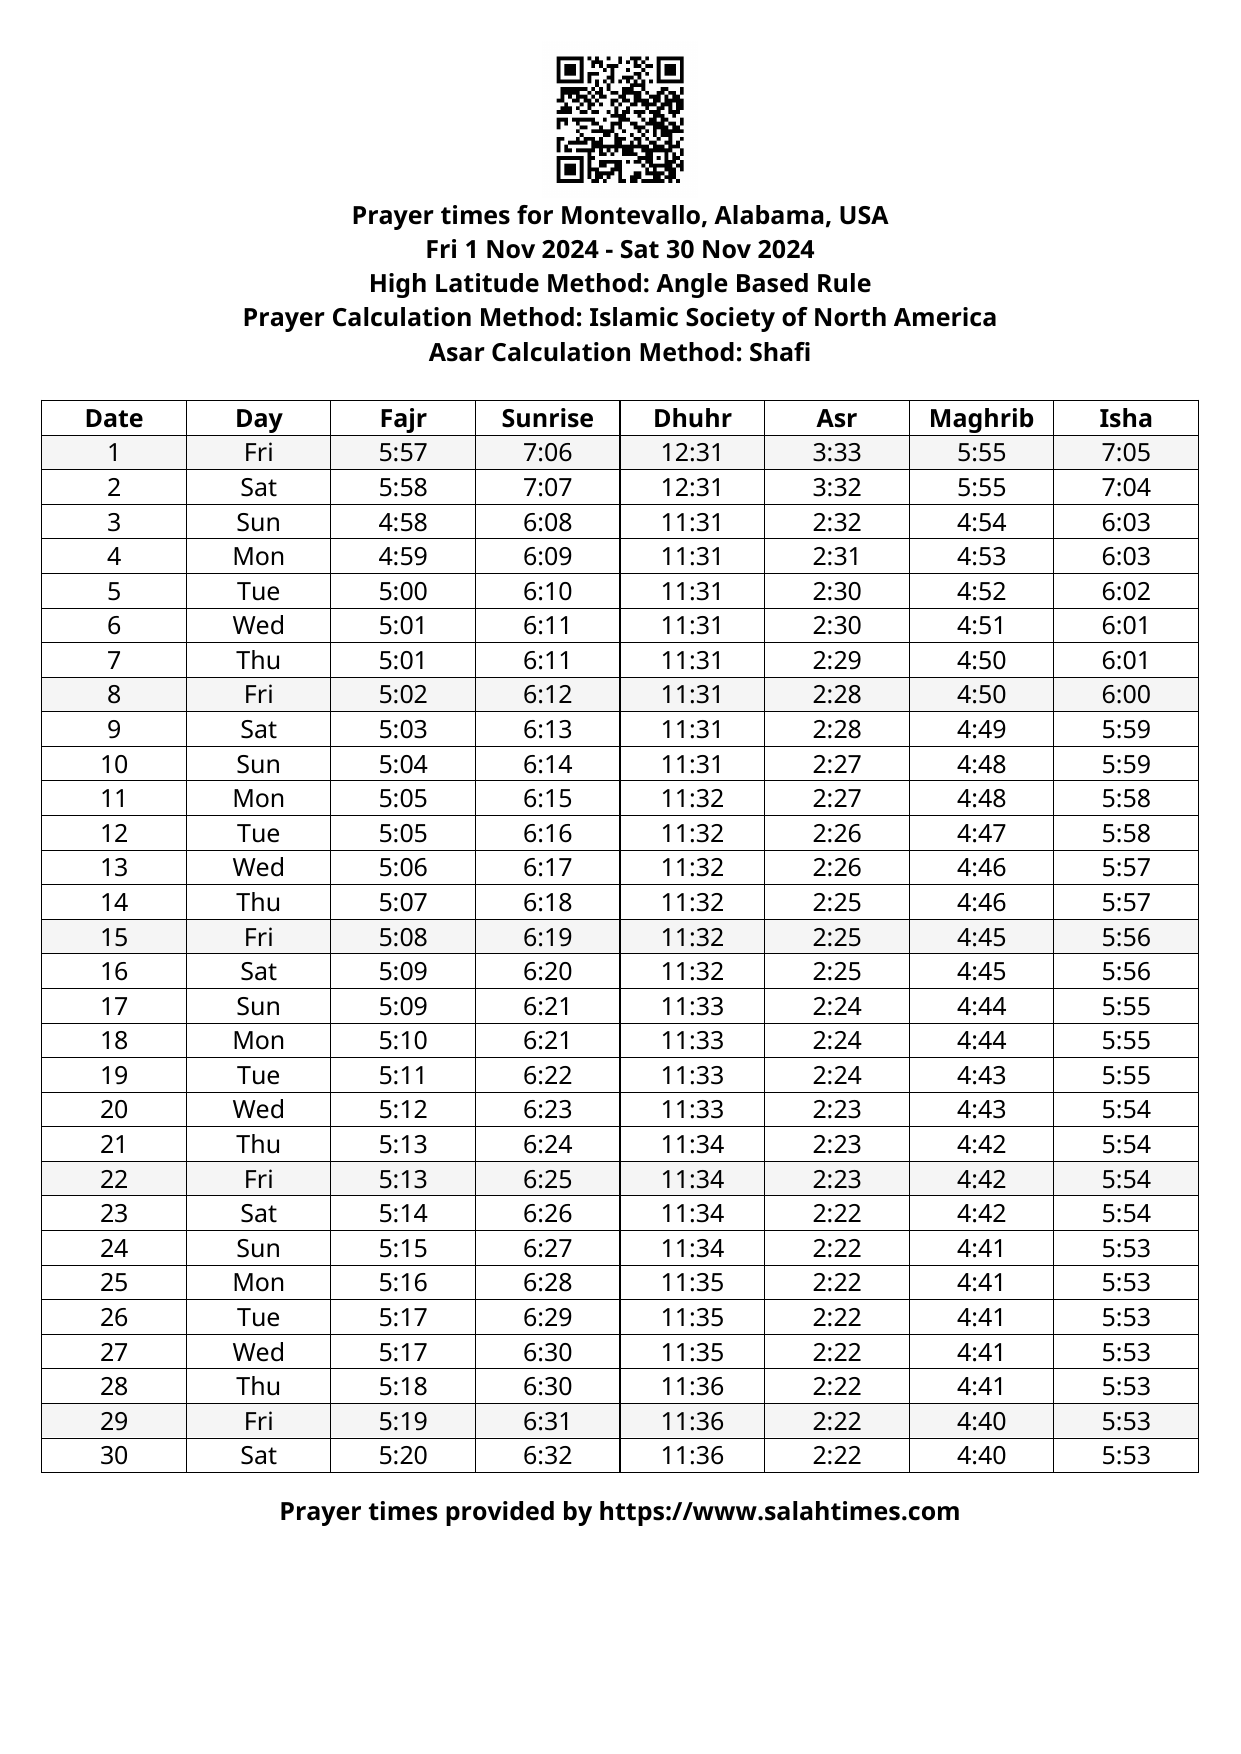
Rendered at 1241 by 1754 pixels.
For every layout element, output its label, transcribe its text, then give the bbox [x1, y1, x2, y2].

table_cell 27 [42, 1335, 186, 1368]
table_cell Wed [187, 609, 330, 642]
table_cell 5:17 [331, 1300, 475, 1334]
table_cell 6:00 [1054, 678, 1198, 711]
table_cell 5:11 [331, 1058, 475, 1092]
table_cell 11:31 [621, 574, 764, 607]
table_cell 11:33 [621, 1058, 764, 1092]
table_cell 4:46 [910, 851, 1053, 884]
table_cell 5:09 [331, 989, 475, 1022]
table_cell Sat [187, 954, 330, 988]
table_cell 5:55 [910, 436, 1053, 469]
table_cell Tue [187, 1300, 330, 1334]
table_cell 6:22 [476, 1058, 619, 1092]
table_cell 5:10 [331, 1024, 475, 1057]
table_cell 11:31 [621, 539, 764, 573]
table_cell 4:44 [910, 1024, 1053, 1057]
table_cell 11:32 [621, 781, 764, 815]
table_cell 5:58 [331, 470, 475, 504]
table_cell 2:23 [765, 1093, 909, 1126]
table_cell 5:20 [331, 1439, 475, 1472]
table_cell 2:22 [765, 1196, 909, 1230]
table_cell 2 [42, 470, 186, 504]
table_cell 5:57 [1054, 885, 1198, 919]
table_cell 2:24 [765, 989, 909, 1022]
table_cell Sun [187, 989, 330, 1022]
table_cell 11:36 [621, 1404, 764, 1437]
picture [542, 41, 699, 198]
table_cell 6:10 [476, 574, 619, 607]
table_cell 5:08 [331, 920, 475, 953]
table_cell 8 [42, 678, 186, 711]
table_cell 5:09 [331, 954, 475, 988]
table_cell 12:31 [621, 470, 764, 504]
table_cell 4:41 [910, 1266, 1053, 1299]
table_cell 2:32 [765, 505, 909, 538]
table_cell Mon [187, 1266, 330, 1299]
table_cell 6:30 [476, 1335, 619, 1368]
table_cell 7 [42, 643, 186, 677]
table_cell 5:13 [331, 1162, 475, 1195]
table_cell 4:48 [910, 781, 1053, 815]
table_cell Thu [187, 1127, 330, 1161]
table_cell 3:32 [765, 470, 909, 504]
table_cell 6:08 [476, 505, 619, 538]
table_header Date [42, 401, 186, 434]
table_cell 6 [42, 609, 186, 642]
table_cell 2:22 [765, 1335, 909, 1368]
table_cell 5:54 [1054, 1093, 1198, 1126]
table_cell 12:31 [621, 436, 764, 469]
table_header Asr [765, 401, 909, 434]
table_cell 5:57 [331, 436, 475, 469]
table_cell 25 [42, 1266, 186, 1299]
table_cell Tue [187, 1058, 330, 1092]
table_cell 7:04 [1054, 470, 1198, 504]
table_cell 26 [42, 1300, 186, 1334]
table_cell 6:03 [1054, 505, 1198, 538]
table_cell 5:01 [331, 643, 475, 677]
table_cell Sun [187, 747, 330, 780]
table_cell Tue [187, 574, 330, 607]
table_cell 4:41 [910, 1369, 1053, 1403]
table_cell 1 [42, 436, 186, 469]
table_cell 28 [42, 1369, 186, 1403]
table_cell Thu [187, 885, 330, 919]
table_cell 4:40 [910, 1439, 1053, 1472]
table_cell 11:32 [621, 816, 764, 849]
table_cell 2:26 [765, 851, 909, 884]
table_cell 4:53 [910, 539, 1053, 573]
table_cell 11:34 [621, 1196, 764, 1230]
table_cell 2:29 [765, 643, 909, 677]
table_cell 6:13 [476, 712, 619, 746]
table_cell 13 [42, 851, 186, 884]
table_cell 21 [42, 1127, 186, 1161]
table_cell 2:30 [765, 574, 909, 607]
table_cell 5:53 [1054, 1300, 1198, 1334]
table_cell Fri [187, 1162, 330, 1195]
table_cell 5:17 [331, 1335, 475, 1368]
table_cell 6:25 [476, 1162, 619, 1195]
table_cell 6:27 [476, 1231, 619, 1264]
table_cell 11:34 [621, 1127, 764, 1161]
table_cell 5:59 [1054, 712, 1198, 746]
table_cell 5:53 [1054, 1231, 1198, 1264]
table_cell 11:35 [621, 1300, 764, 1334]
table_cell 5:53 [1054, 1266, 1198, 1299]
table_cell 5:53 [1054, 1439, 1198, 1472]
table_cell 5:53 [1054, 1335, 1198, 1368]
table_cell 6:29 [476, 1300, 619, 1334]
table_cell 5:04 [331, 747, 475, 780]
table_cell 22 [42, 1162, 186, 1195]
table_cell 6:24 [476, 1127, 619, 1161]
table_cell Thu [187, 1369, 330, 1403]
table_cell Thu [187, 643, 330, 677]
table_cell 18 [42, 1024, 186, 1057]
table_cell 6:01 [1054, 609, 1198, 642]
table_cell 6:28 [476, 1266, 619, 1299]
table_cell 5:55 [1054, 1024, 1198, 1057]
table_cell Mon [187, 781, 330, 815]
table_cell 4:48 [910, 747, 1053, 780]
table_cell 5:54 [1054, 1127, 1198, 1161]
table_cell 5:00 [331, 574, 475, 607]
table_cell Sat [187, 1196, 330, 1230]
table_cell Tue [187, 816, 330, 849]
table_cell 6:16 [476, 816, 619, 849]
table_cell 30 [42, 1439, 186, 1472]
table_cell 2:25 [765, 885, 909, 919]
table_cell Fri [187, 678, 330, 711]
table_header Isha [1054, 401, 1198, 434]
table_cell 11:32 [621, 851, 764, 884]
table_cell 4:49 [910, 712, 1053, 746]
table_cell Sat [187, 712, 330, 746]
table_cell 4:45 [910, 954, 1053, 988]
table_cell 11:34 [621, 1231, 764, 1264]
table_cell 2:27 [765, 781, 909, 815]
table_cell 11:35 [621, 1266, 764, 1299]
table_cell 5:58 [1054, 781, 1198, 815]
table_cell 11:31 [621, 505, 764, 538]
table_cell 4:42 [910, 1162, 1053, 1195]
table_cell 11:31 [621, 643, 764, 677]
table_cell Fri [187, 436, 330, 469]
table_cell 5:12 [331, 1093, 475, 1126]
table_cell 4:47 [910, 816, 1053, 849]
table_cell 11:32 [621, 954, 764, 988]
table_cell 11:33 [621, 1024, 764, 1057]
table_cell 11:32 [621, 920, 764, 953]
table_cell 5:06 [331, 851, 475, 884]
table_cell 2:24 [765, 1024, 909, 1057]
table_cell 2:23 [765, 1162, 909, 1195]
table_cell 6:31 [476, 1404, 619, 1437]
table_cell 6:09 [476, 539, 619, 573]
text Prayer Calculation Method: Islamic Society of North America [42, 300, 1198, 334]
table_header Maghrib [910, 401, 1053, 434]
table_cell 6:18 [476, 885, 619, 919]
table_cell 6:14 [476, 747, 619, 780]
table_cell 4:50 [910, 678, 1053, 711]
table_cell 4:43 [910, 1093, 1053, 1126]
table_cell 2:22 [765, 1439, 909, 1472]
table_cell Sun [187, 505, 330, 538]
table_cell 11 [42, 781, 186, 815]
table_cell 2:30 [765, 609, 909, 642]
table_cell 2:22 [765, 1231, 909, 1264]
table_cell 5 [42, 574, 186, 607]
table_header Dhuhr [621, 401, 764, 434]
table_cell 5:16 [331, 1266, 475, 1299]
table_cell 11:33 [621, 989, 764, 1022]
table_cell 29 [42, 1404, 186, 1437]
table_cell 5:19 [331, 1404, 475, 1437]
table_cell 5:55 [1054, 1058, 1198, 1092]
table_cell 2:28 [765, 678, 909, 711]
table_cell 10 [42, 747, 186, 780]
table_cell Sat [187, 470, 330, 504]
table_cell 4:43 [910, 1058, 1053, 1092]
table_cell 6:11 [476, 609, 619, 642]
table_cell 5:05 [331, 816, 475, 849]
table_cell 11:36 [621, 1439, 764, 1472]
table_cell 11:36 [621, 1369, 764, 1403]
table_cell 4:51 [910, 609, 1053, 642]
table_cell 23 [42, 1196, 186, 1230]
table_cell 6:32 [476, 1439, 619, 1472]
text Prayer times for Montevallo, Alabama, USA [42, 198, 1198, 232]
table_cell 6:03 [1054, 539, 1198, 573]
table_cell 6:19 [476, 920, 619, 953]
table_cell Sun [187, 1231, 330, 1264]
table_cell 6:20 [476, 954, 619, 988]
table_cell 2:26 [765, 816, 909, 849]
table_cell 20 [42, 1093, 186, 1126]
table_cell 2:22 [765, 1369, 909, 1403]
table_cell Wed [187, 1335, 330, 1368]
table_cell 6:21 [476, 989, 619, 1022]
table_cell 4:50 [910, 643, 1053, 677]
table_cell 5:59 [1054, 747, 1198, 780]
table_cell 5:03 [331, 712, 475, 746]
text Prayer times provided by https://www.salahtimes.com [42, 1494, 1198, 1528]
table_cell 7:05 [1054, 436, 1198, 469]
table_cell 7:07 [476, 470, 619, 504]
table_cell 11:32 [621, 885, 764, 919]
table_cell 3 [42, 505, 186, 538]
table_cell 6:02 [1054, 574, 1198, 607]
table_cell 4:44 [910, 989, 1053, 1022]
table_cell 5:56 [1054, 954, 1198, 988]
table_cell 4:42 [910, 1127, 1053, 1161]
table_cell 5:58 [1054, 816, 1198, 849]
table_cell 11:31 [621, 747, 764, 780]
table_cell 11:35 [621, 1335, 764, 1368]
table_cell 6:17 [476, 851, 619, 884]
table_cell Fri [187, 1404, 330, 1437]
table_cell 4:41 [910, 1335, 1053, 1368]
table_cell 4 [42, 539, 186, 573]
table_cell 5:55 [1054, 989, 1198, 1022]
table_cell 5:53 [1054, 1404, 1198, 1437]
table_cell 7:06 [476, 436, 619, 469]
table_cell 6:23 [476, 1093, 619, 1126]
table_cell 2:28 [765, 712, 909, 746]
table_cell 24 [42, 1231, 186, 1264]
table_cell 15 [42, 920, 186, 953]
table_cell 6:01 [1054, 643, 1198, 677]
table_cell Wed [187, 1093, 330, 1126]
table_cell 4:58 [331, 505, 475, 538]
text Fri 1 Nov 2024 - Sat 30 Nov 2024 [42, 232, 1198, 266]
table_header Day [187, 401, 330, 434]
table_cell 6:15 [476, 781, 619, 815]
table_cell 5:57 [1054, 851, 1198, 884]
table_cell 5:15 [331, 1231, 475, 1264]
table_cell 2:24 [765, 1058, 909, 1092]
table_cell 5:55 [910, 470, 1053, 504]
table_cell 5:07 [331, 885, 475, 919]
table_cell 4:54 [910, 505, 1053, 538]
table_cell 4:52 [910, 574, 1053, 607]
table_cell 11:31 [621, 678, 764, 711]
table_cell Wed [187, 851, 330, 884]
table_cell 6:26 [476, 1196, 619, 1230]
table_cell 4:41 [910, 1231, 1053, 1264]
table_cell 6:12 [476, 678, 619, 711]
table_cell 5:01 [331, 609, 475, 642]
table_cell 12 [42, 816, 186, 849]
table_cell 5:14 [331, 1196, 475, 1230]
table_cell 5:56 [1054, 920, 1198, 953]
table_cell 6:21 [476, 1024, 619, 1057]
table_cell 3:33 [765, 436, 909, 469]
table_cell 5:13 [331, 1127, 475, 1161]
table_cell 5:54 [1054, 1162, 1198, 1195]
table_cell Fri [187, 920, 330, 953]
table_cell 4:59 [331, 539, 475, 573]
table_header Sunrise [476, 401, 619, 434]
table_header Fajr [331, 401, 475, 434]
table_cell 11:33 [621, 1093, 764, 1126]
table_cell 2:27 [765, 747, 909, 780]
table_cell 11:31 [621, 609, 764, 642]
table_cell 17 [42, 989, 186, 1022]
table_cell 6:30 [476, 1369, 619, 1403]
table_cell 2:22 [765, 1266, 909, 1299]
table_cell Mon [187, 1024, 330, 1057]
table_cell 2:31 [765, 539, 909, 573]
table_cell 2:25 [765, 954, 909, 988]
table_cell 6:11 [476, 643, 619, 677]
table_cell 2:23 [765, 1127, 909, 1161]
table_cell 11:34 [621, 1162, 764, 1195]
table_cell 4:40 [910, 1404, 1053, 1437]
table_cell 5:05 [331, 781, 475, 815]
table_cell 4:46 [910, 885, 1053, 919]
table_cell 4:42 [910, 1196, 1053, 1230]
table_cell 2:22 [765, 1404, 909, 1437]
table_cell 4:41 [910, 1300, 1053, 1334]
table_cell Sat [187, 1439, 330, 1472]
table_cell 19 [42, 1058, 186, 1092]
table_cell 9 [42, 712, 186, 746]
text High Latitude Method: Angle Based Rule [42, 266, 1198, 300]
table_cell 2:22 [765, 1300, 909, 1334]
table_cell 14 [42, 885, 186, 919]
table_cell 5:02 [331, 678, 475, 711]
table_cell 5:18 [331, 1369, 475, 1403]
table_cell 4:45 [910, 920, 1053, 953]
table_cell 5:54 [1054, 1196, 1198, 1230]
table_cell 16 [42, 954, 186, 988]
table_cell 11:31 [621, 712, 764, 746]
text Asar Calculation Method: Shafi [42, 334, 1198, 368]
table_cell 5:53 [1054, 1369, 1198, 1403]
table_cell Mon [187, 539, 330, 573]
table_cell 2:25 [765, 920, 909, 953]
